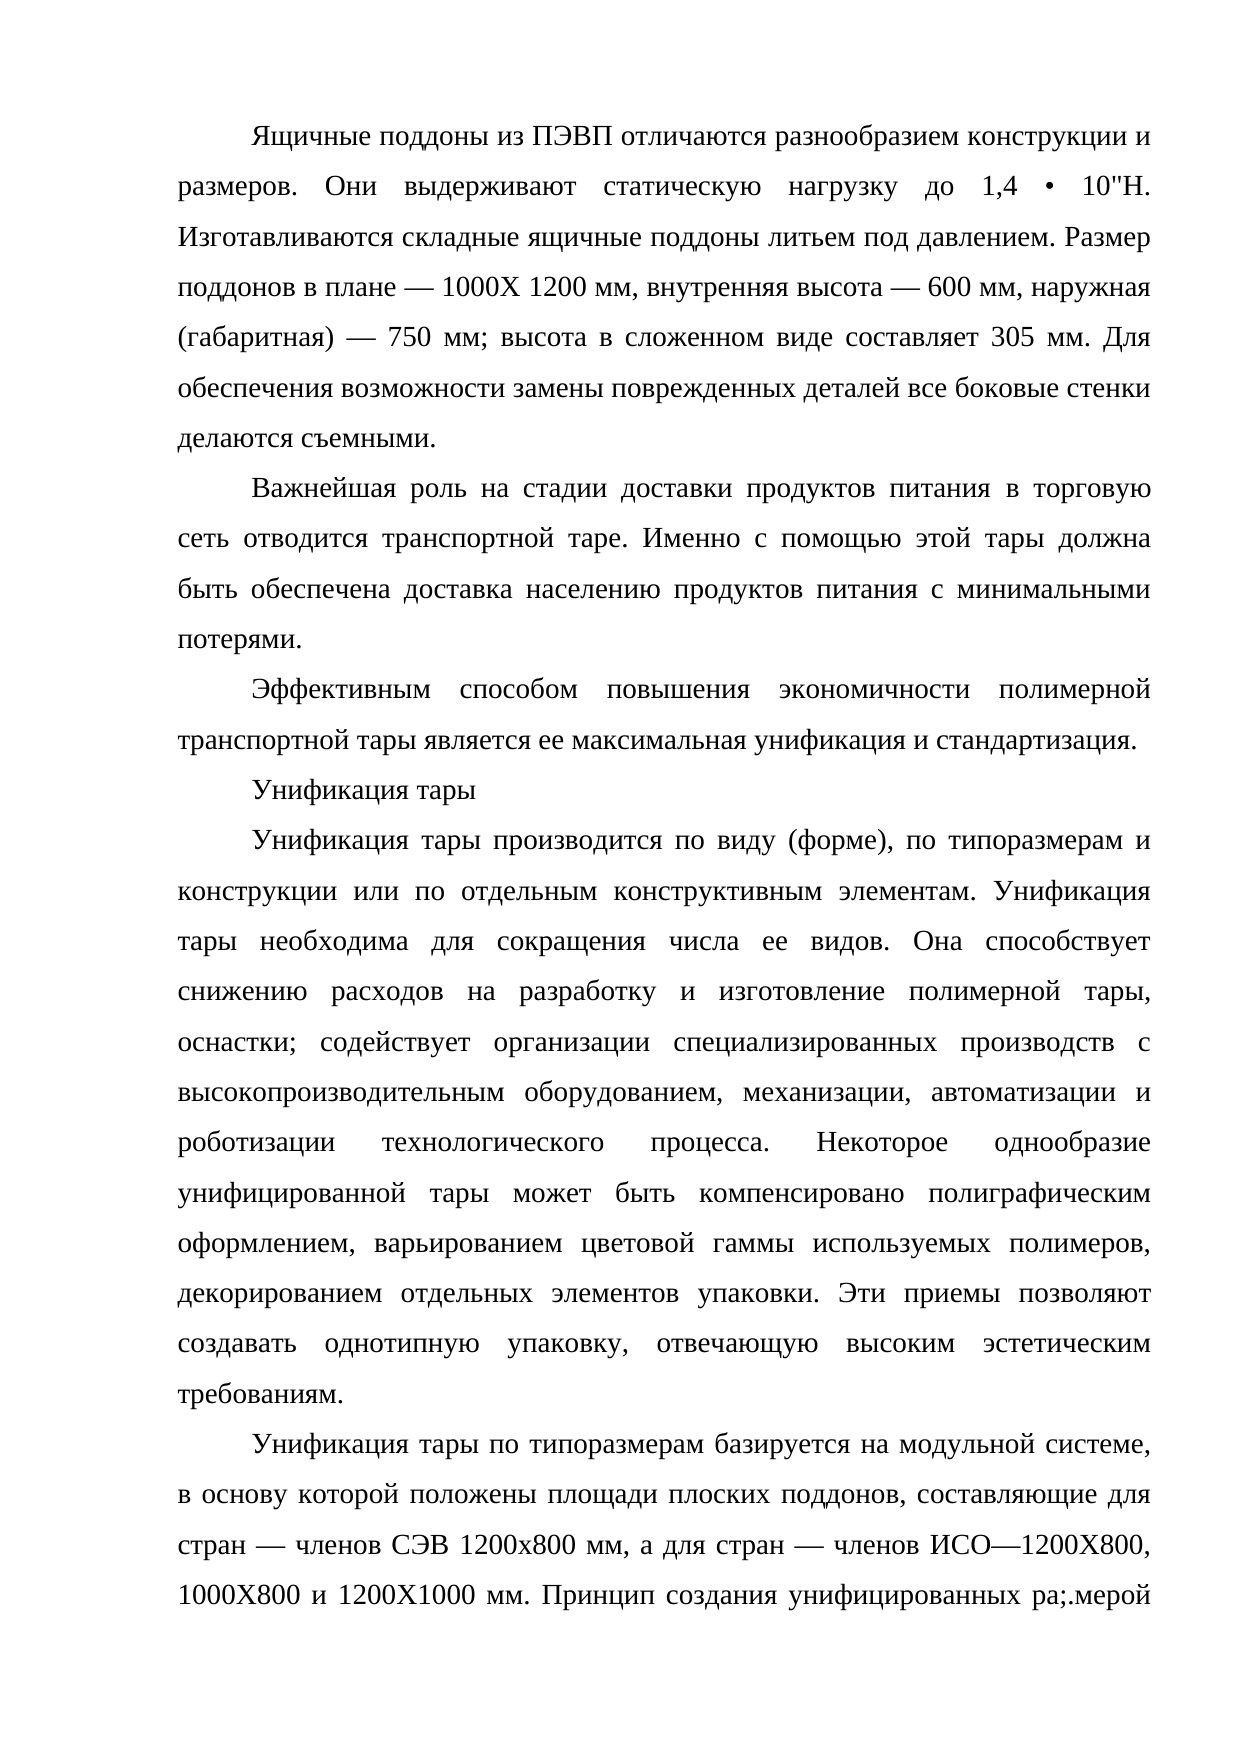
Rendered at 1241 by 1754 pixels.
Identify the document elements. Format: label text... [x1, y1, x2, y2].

text Важнейшая роль на стадии доставки продуктов питания в торговую сеть отводится транспортной таре. Именно с помощью этой тары должна быть обеспечена доставка населению продуктов питания с минимальными потерями. [177, 470, 1152, 655]
text Унификация тары [177, 772, 1152, 806]
text Ящичные поддоны из ПЭВП отличаются разнообразием конструкции и размеров. Они выдерживают статическую нагрузку до 1,4 • 10"Н. Изготавливаются складные ящичные поддоны литьем под давлением. Размер поддонов в плане — 1000Х 1200 мм, внутренняя высота — 600 мм, наружная (габаритная) — 750 мм; высота в сложенном виде составляет 305 мм. Для обеспечения возможности замены поврежденных деталей все боковые стенки делаются съемными. [177, 118, 1152, 453]
text Унификация тары производится по виду (форме), по типоразмерам и конструкции или по отдельным конструктивным элементам. Унификация тары необходима для сокращения числа ее видов. Она способствует снижению расходов на разработку и изготовление полимерной тары, оснастки; содействует организации специализированных производств с высокопроизводительным оборудованием, механизации, автоматизации и роботизации технологического процесса. Некоторое однообразие унифицированной тары может быть компенсировано полиграфическим оформлением, варьированием цветовой гаммы используемых полимеров, декорированием отдельных элементов упаковки. Эти приемы позволяют создавать однотипную упаковку, отвечающую высоким эстетическим требованиям. [177, 822, 1152, 1409]
text Эффективным способом повышения экономичности полимерной транспортной тары является ее максимальная унификация и стандартизация. [177, 672, 1152, 755]
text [177, 1426, 1152, 1611]
